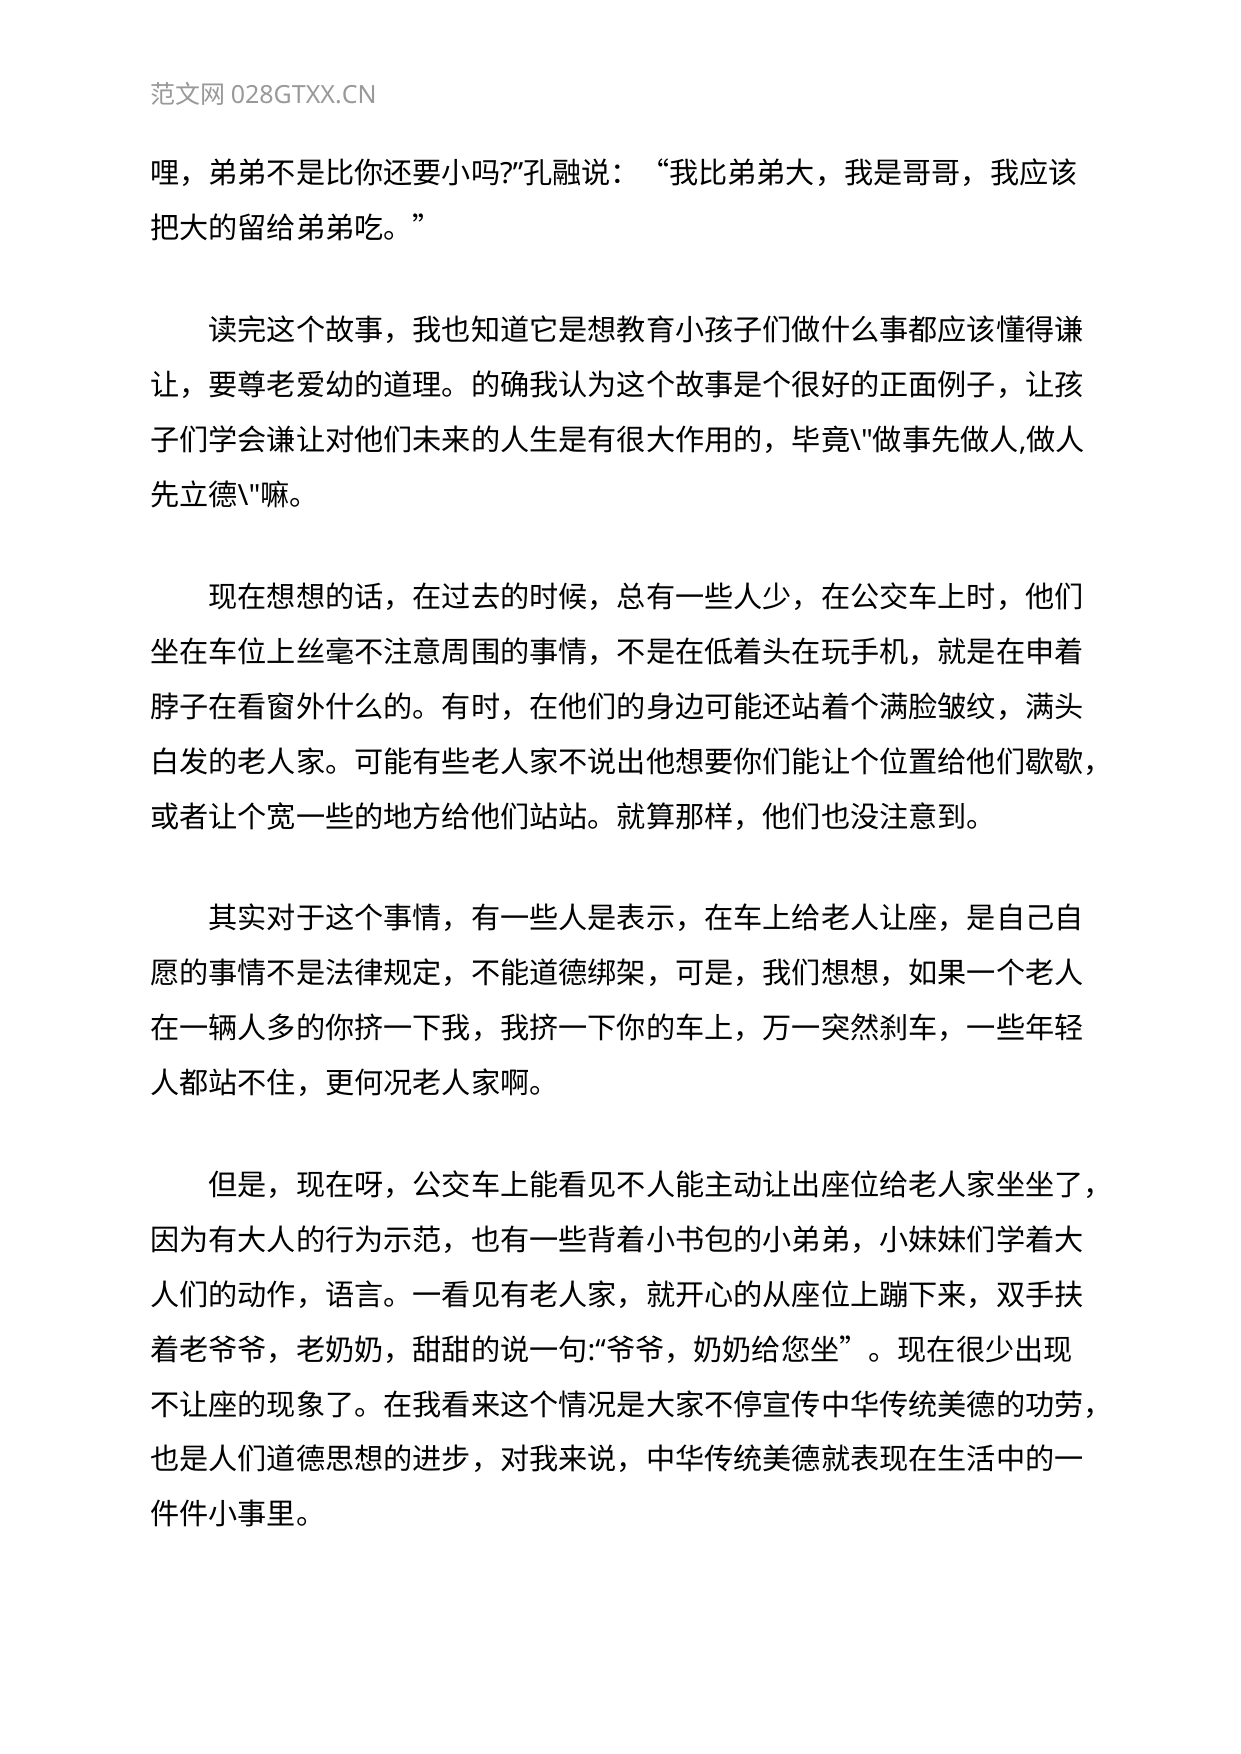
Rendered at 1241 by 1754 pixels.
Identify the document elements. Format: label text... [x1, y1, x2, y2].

text 读完这个故事，我也知道它是想教育小孩子们做什么事都应该懂得谦让，要尊老爱幼的道理。的确我认为这个故事是个很好的正面例子，让孩子们学会谦让对他们未来的人生是有很大作用的，毕竟\"做事先做人,做人先立德\"嘛。 [150, 307, 1090, 514]
text 但是，现在呀，公交车上能看见不人能主动让出座位给老人家坐坐了，因为有大人的行为示范，也有一些背着小书包的小弟弟，小妹妹们学着大人们的动作，语言。一看见有老人家，就开心的从座位上蹦下来，双手扶着老爷爷，老奶奶，甜甜的说一句:“爷爷，奶奶给您坐”。现在很少出现不让座的现象了。在我看来这个情况是大家不停宣传中华传统美德的功劳，也是人们道德思想的进步，对我来说，中华传统美德就表现在生活中的一件件小事里。 [150, 1161, 1090, 1533]
text 其实对于这个事情，有一些人是表示，在车上给老人让座，是自己自愿的事情不是法律规定，不能道德绑架，可是，我们想想，如果一个老人在一辆人多的你挤一下我，我挤一下你的车上，万一突然刹车，一些年轻人都站不住，更何况老人家啊。 [150, 895, 1090, 1102]
text 现在想想的话，在过去的时候，总有一些人少，在公交车上时，他们坐在车位上丝毫不注意周围的事情，不是在低着头在玩手机，就是在申着脖子在看窗外什么的。有时，在他们的身边可能还站着个满脸皱纹，满头白发的老人家。可能有些老人家不说出他想要你们能让个位置给他们歇歇，或者让个宽一些的地方给他们站站。就算那样，他们也没注意到。 [150, 573, 1090, 835]
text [150, 150, 1090, 247]
